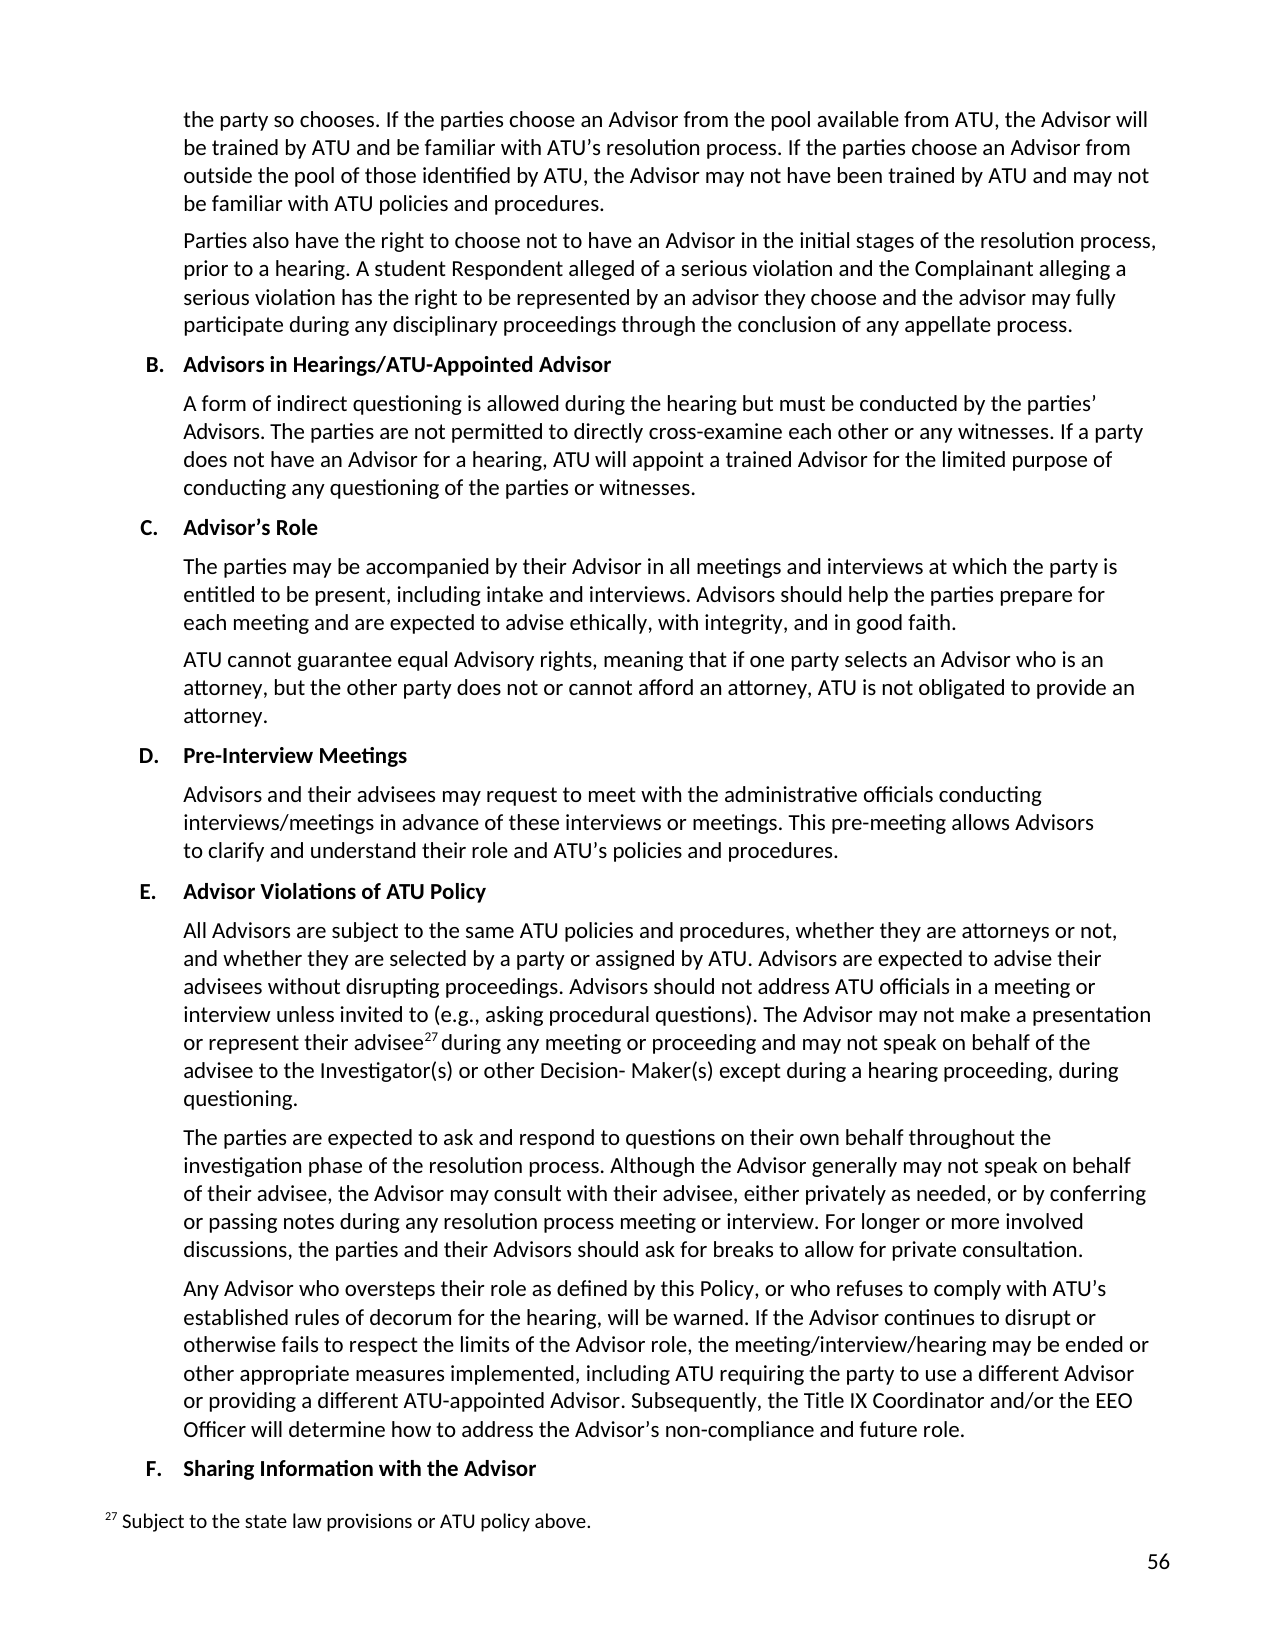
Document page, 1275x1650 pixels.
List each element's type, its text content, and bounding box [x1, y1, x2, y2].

text The parties are expected to ask and respond to questions on their own behalf throughout the investigation phase of the resolution process. Although the Advisor generally may not speak on behalf of their advisee, the Advisor may consult with their advisee, either privately as needed, or by conferring or passing notes during any resolution process meeting or interview. For longer or more involved discussions, the parties and their Advisors should ask for breaks to allow for private consultation. [183, 1123, 1155, 1263]
subtitle Advisor’s Role [140, 513, 1170, 541]
text All Advisors are subject to the same ATU policies and procedures, whether they are attorneys or not, and whether they are selected by a party or assigned by ATU. Advisors are expected to advise their advisees without disrupting proceedings. Advisors should not address ATU officials in a meeting or interview unless invited to (e.g., asking procedural questions). The Advisor may not make a presentation or represent their advisee during any meeting or proceeding and may not speak on behalf of the advisee to the Investigator(s) or other Decision- Maker(s) except during a hearing proceeding, during questioning. [183, 916, 1155, 1112]
subtitle Advisor Violations of ATU Policy [139, 877, 1170, 905]
text Any Advisor who oversteps their role as defined by this Policy, or who refuses to comply with ATU’s established rules of decorum for the hearing, will be warned. If the Advisor continues to disrupt or otherwise fails to respect the limits of the Advisor role, the meeting/interview/hearing may be ended or other appropriate measures implemented, including ATU requiring the party to use a different Advisor or providing a different ATU-appointed Advisor. Subsequently, the Title IX Coordinator and/or the EEO Officer will determine how to address the Advisor’s non-compliance and future role. [183, 1274, 1155, 1443]
text ATU cannot guarantee equal Advisory rights, meaning that if one party selects an Advisor who is an attorney, but the other party does not or cannot afford an attorney, ATU is not obligated to provide an attorney. [183, 645, 1161, 729]
text Parties also have the right to choose not to have an Advisor in the initial stages of the resolution process, prior to a hearing. A student Respondent alleged of a serious violation and the Complainant alleging a serious violation has the right to be represented by an advisor they choose and the advisor may fully participate during any disciplinary proceedings through the conclusion of any appellate process. [183, 227, 1170, 339]
text The parties may be accompanied by their Advisor in all meetings and interviews at which the party is entitled to be present, including intake and interviews. Advisors should help the parties prepare for each meeting and are expected to advise ethically, with integrity, and in good faith. [183, 552, 1155, 636]
subtitle Pre-Interview Meetings [139, 741, 1170, 769]
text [183, 105, 1166, 217]
text Advisors and their advisees may request to meet with the administrative officials conducting interviews/meetings in advance of these interviews or meetings. This pre-meeting allows Advisors to clarify and understand their role and ATU’s policies and procedures. [183, 780, 1114, 864]
subtitle Advisors in Hearings/ATU-Appointed Advisor [146, 350, 1170, 378]
text A form of indirect questioning is allowed during the hearing but must be conducted by the parties’ Advisors. The parties are not permitted to directly cross-examine each other or any witnesses. If a party does not have an Advisor for a hearing, ATU will appoint a trained Advisor for the limited purpose of conducting any questioning of the parties or witnesses. [183, 389, 1150, 501]
subtitle Sharing Information with the Advisor [146, 1454, 1170, 1482]
